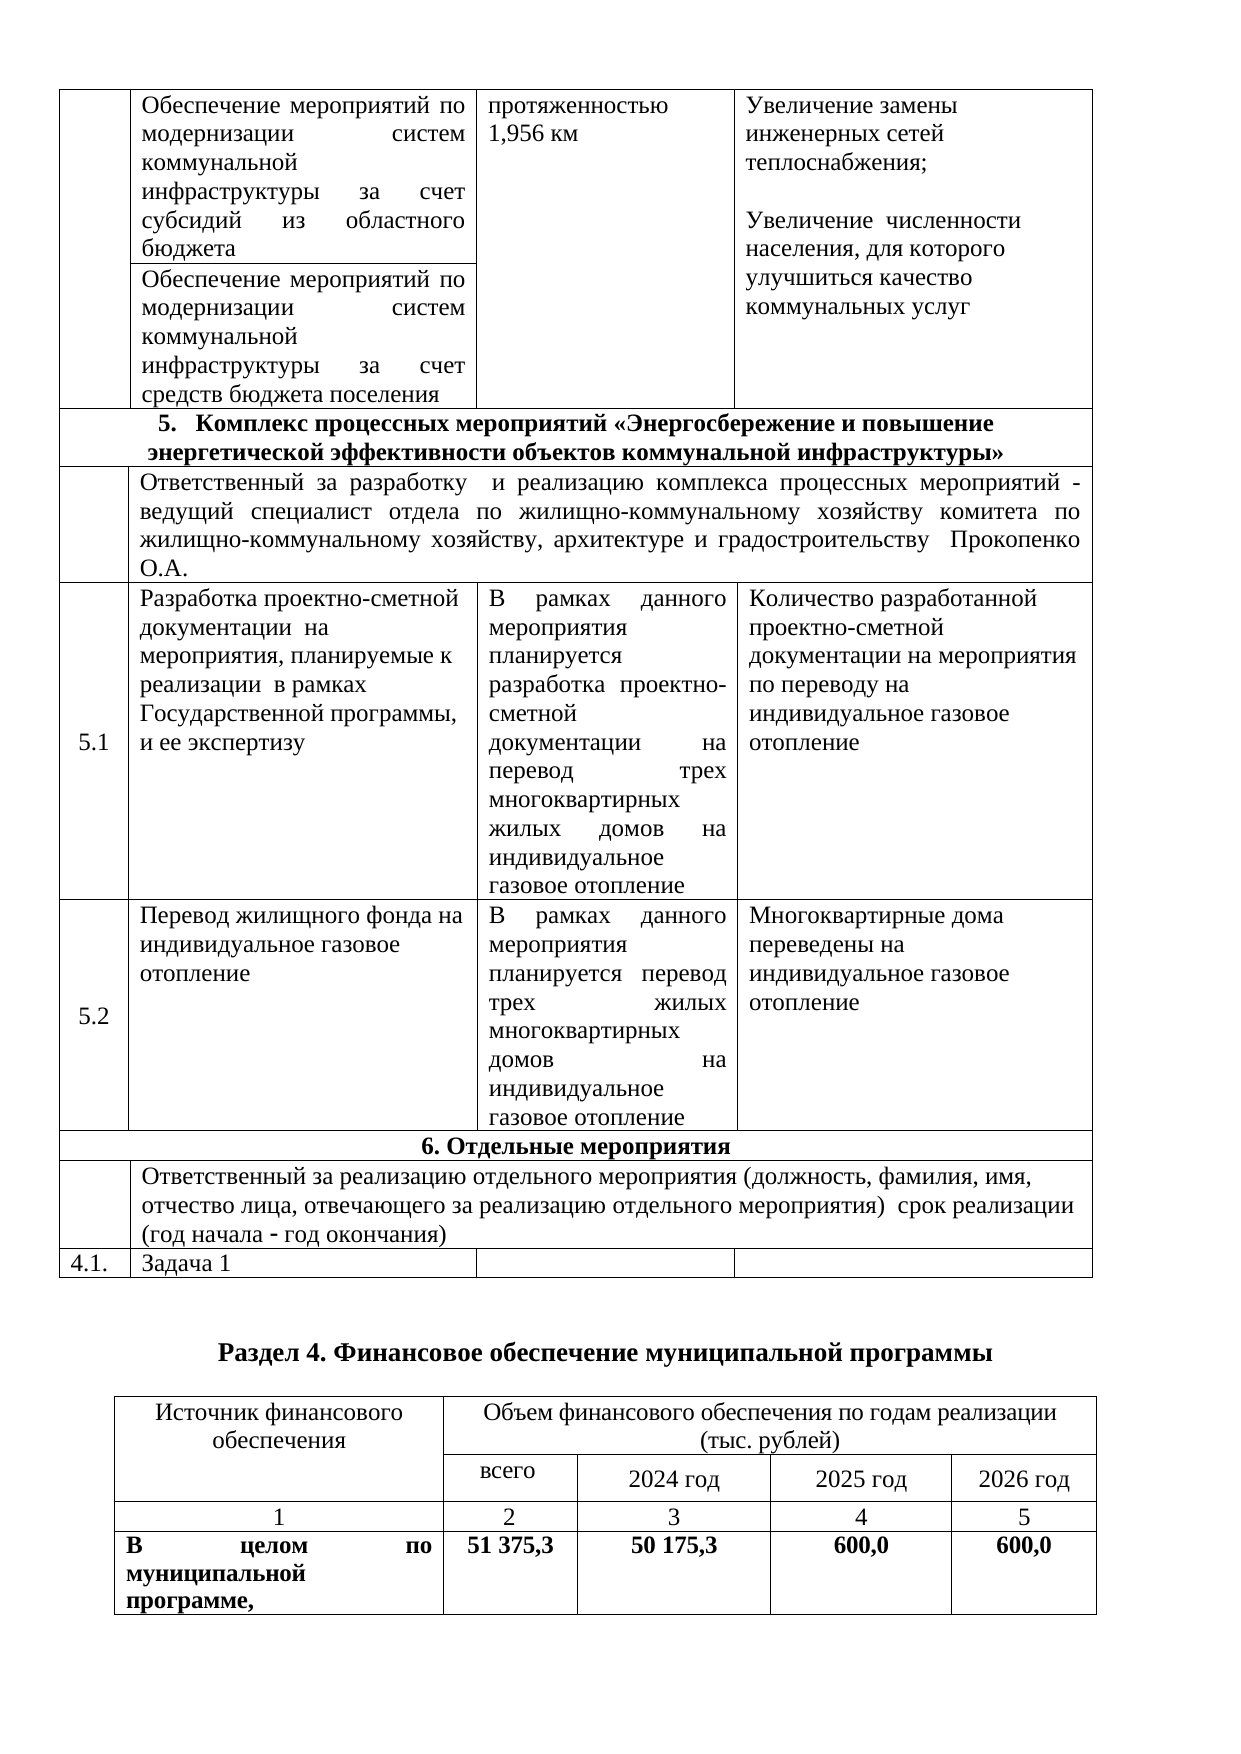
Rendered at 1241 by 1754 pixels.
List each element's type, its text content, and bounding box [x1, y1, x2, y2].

table_cell Ответственный за разработку и реализацию комплекса процессных мероприятий - ведущий специалист отдела по жилищно-коммунальному хозяйству комитета по жилищно-коммунальному хозяйству, архитектуре и градостроительству Прокопенко О.А. [129, 467, 1092, 582]
table_cell 4.1. [60, 1249, 130, 1277]
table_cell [735, 90, 1092, 407]
table_cell В рамках данного мероприятия планируется перевод трех жилых многоквартирных домов на индивидуальное газовое отопление [478, 900, 737, 1130]
table_cell Многоквартирные дома переведены на индивидуальное газовое отопление [738, 900, 1092, 1130]
table_cell 600,0 [952, 1532, 1096, 1614]
table_cell Обеспечение мероприятий по модернизации систем коммунальной инфраструктуры за счет субсидий из областного бюджета [131, 90, 476, 263]
table_cell [60, 1161, 130, 1247]
table_cell 5 [952, 1502, 1096, 1531]
table_cell [60, 467, 128, 582]
table_cell 6. Отдельные мероприятия [60, 1131, 1092, 1160]
table_cell всего [444, 1455, 577, 1501]
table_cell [115, 1532, 443, 1614]
table_cell Ответственный за реализацию отдельного мероприятия (должность, фамилия, имя, отчество лица, отвечающего за реализацию отдельного мероприятия) срок реализации (год начала год окончания) [131, 1161, 1092, 1247]
table_cell 2025 год [771, 1455, 951, 1501]
table_cell Разработка проектно-сметной документации на мероприятия, планируемые к реализации в рамках Государственной программы, и ее экспертизу [129, 583, 477, 899]
table_cell 600,0 [771, 1532, 951, 1614]
table_cell 2026 год [952, 1455, 1096, 1501]
table_cell Задача 1 [131, 1249, 476, 1277]
table_cell Обеспечение мероприятий по модернизации систем коммунальной инфраструктуры за счет средств бюджета поселения [131, 264, 476, 407]
table_cell [735, 1249, 1092, 1277]
table_header Источник финансового обеспечения [115, 1397, 443, 1501]
table_cell 2 [444, 1502, 577, 1531]
table_cell 4 [771, 1502, 951, 1531]
table_cell В рамках данного мероприятия планируется разработка проектно-сметной документации на перевод трех многоквартирных жилых домов на индивидуальное газовое отопление [478, 583, 737, 899]
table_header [444, 1397, 1096, 1454]
table_cell 5.2 [60, 900, 128, 1130]
table_cell 5.1 [60, 583, 128, 899]
table_cell [477, 1249, 734, 1277]
table_cell Перевод жилищного фонда на индивидуальное газовое отопление [129, 900, 477, 1130]
table_cell Количество разработанной проектно-сметной документации на мероприятия по переводу на индивидуальное газовое отопление [738, 583, 1092, 899]
text Раздел 4. Финансовое обеспечение муниципальной программы [89, 1336, 1122, 1367]
table_cell 1 [115, 1502, 443, 1531]
table_cell 2024 год [578, 1455, 770, 1501]
table_cell 51 375,3 [444, 1532, 577, 1614]
table_cell 3 [578, 1502, 770, 1531]
table_cell 5. Комплекс процессных мероприятий «Энергосбережение и повышение энергетической эффективности объектов коммунальной инфраструктуры» [60, 409, 1092, 466]
table_cell 50 175,3 [578, 1532, 770, 1614]
